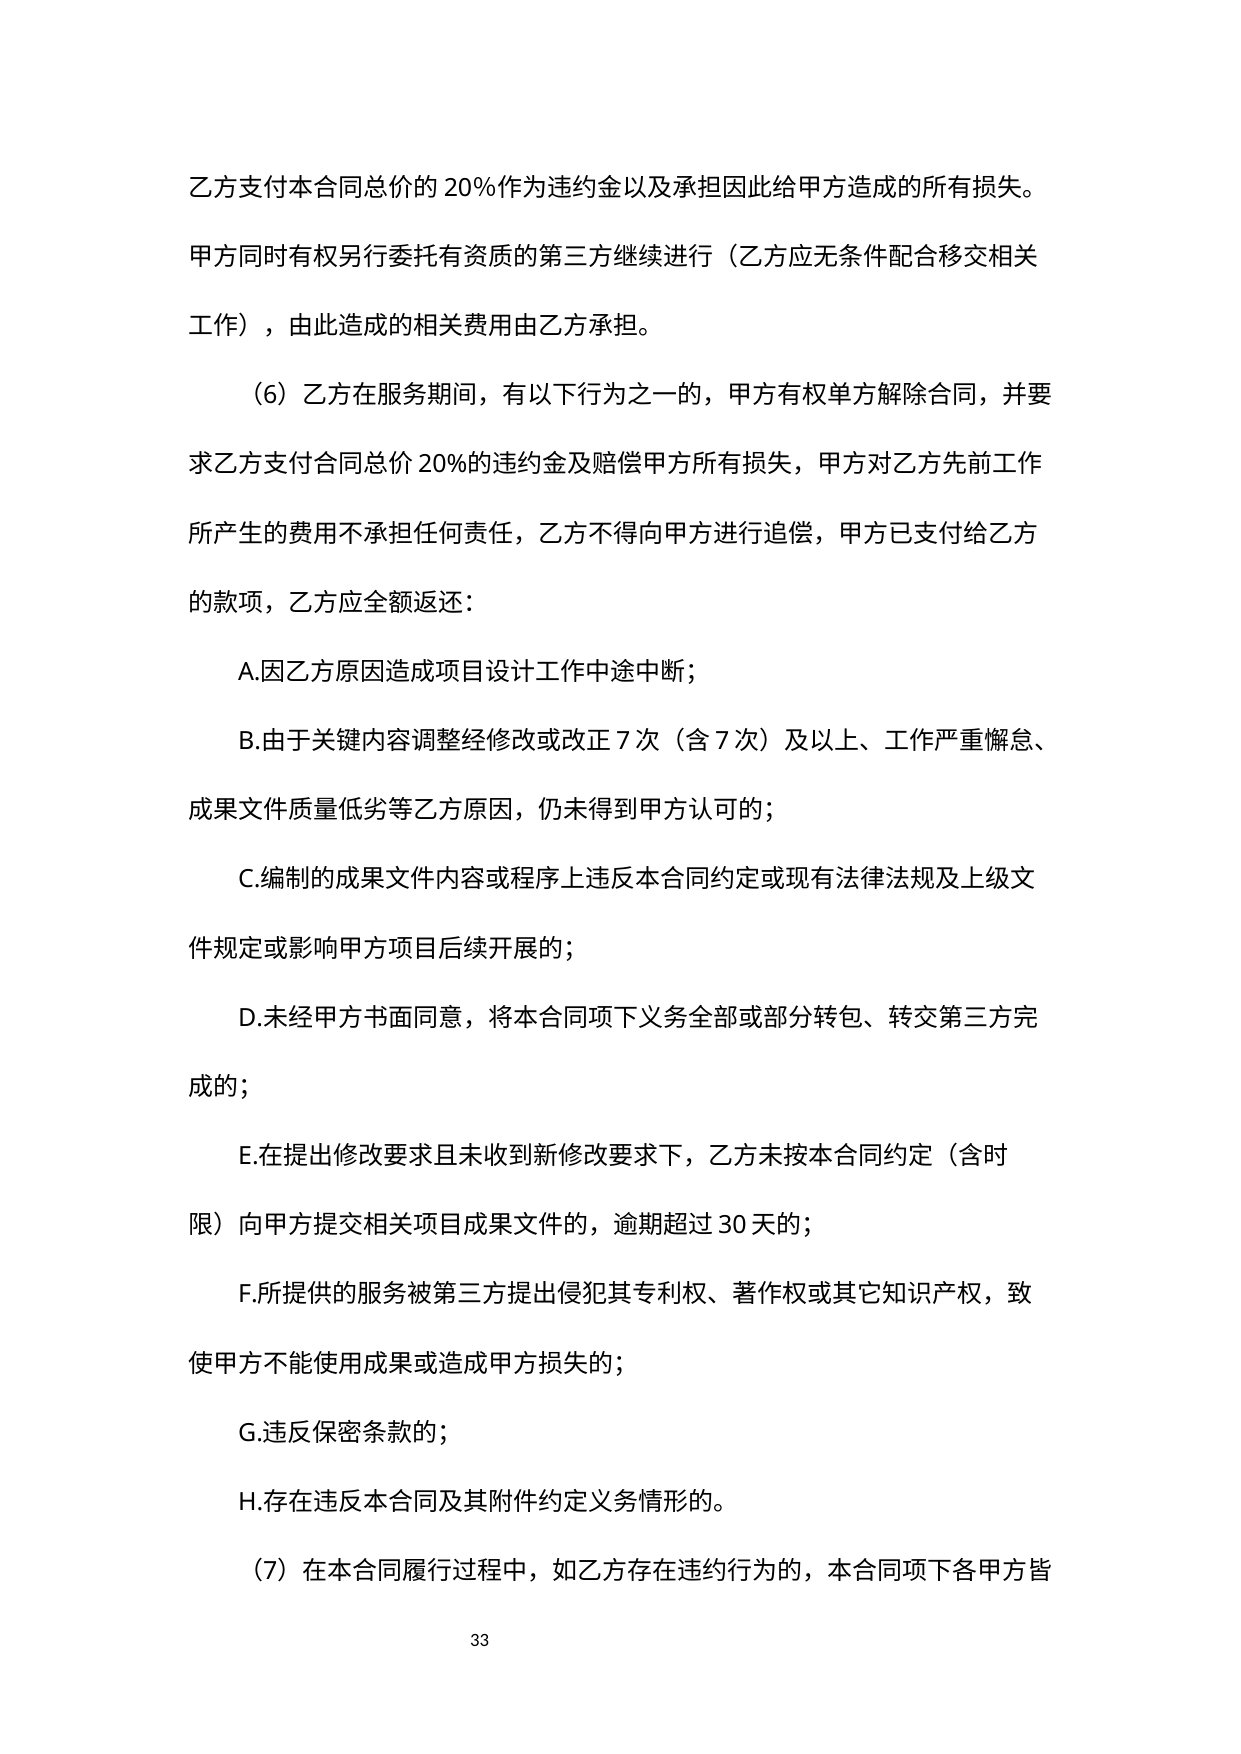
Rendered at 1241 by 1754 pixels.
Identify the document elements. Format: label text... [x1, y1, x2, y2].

text G.违反保密条款的； [188, 1396, 1052, 1465]
text C.编制的成果文件内容或程序上违反本合同约定或现有法律法规及上级文件规定或影响甲方项目后续开展的； [188, 842, 1052, 981]
text A.因乙方原因造成项目设计工作中途中断； [188, 635, 1052, 704]
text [188, 151, 1052, 358]
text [188, 1534, 1052, 1603]
text B.由于关键内容调整经修改或改正7次（含7次）及以上、工作严重懈怠、成果文件质量低劣等乙方原因，仍未得到甲方认可的； [188, 704, 1052, 842]
text （6）乙方在服务期间，有以下行为之一的，甲方有权单方解除合同，并要求乙方支付合同总价20%的违约金及赔偿甲方所有损失，甲方对乙方先前工作所产生的费用不承担任何责任，乙方不得向甲方进行追偿，甲方已支付给乙方的款项，乙方应全额返还： [188, 358, 1052, 635]
text E.在提出修改要求且未收到新修改要求下，乙方未按本合同约定（含时限）向甲方提交相关项目成果文件的，逾期超过30天的； [188, 1119, 1052, 1257]
text D.未经甲方书面同意，将本合同项下义务全部或部分转包、转交第三方完成的； [188, 981, 1052, 1119]
text F.所提供的服务被第三方提出侵犯其专利权、著作权或其它知识产权，致使甲方不能使用成果或造成甲方损失的； [188, 1257, 1052, 1396]
text H.存在违反本合同及其附件约定义务情形的。 [188, 1465, 1052, 1534]
